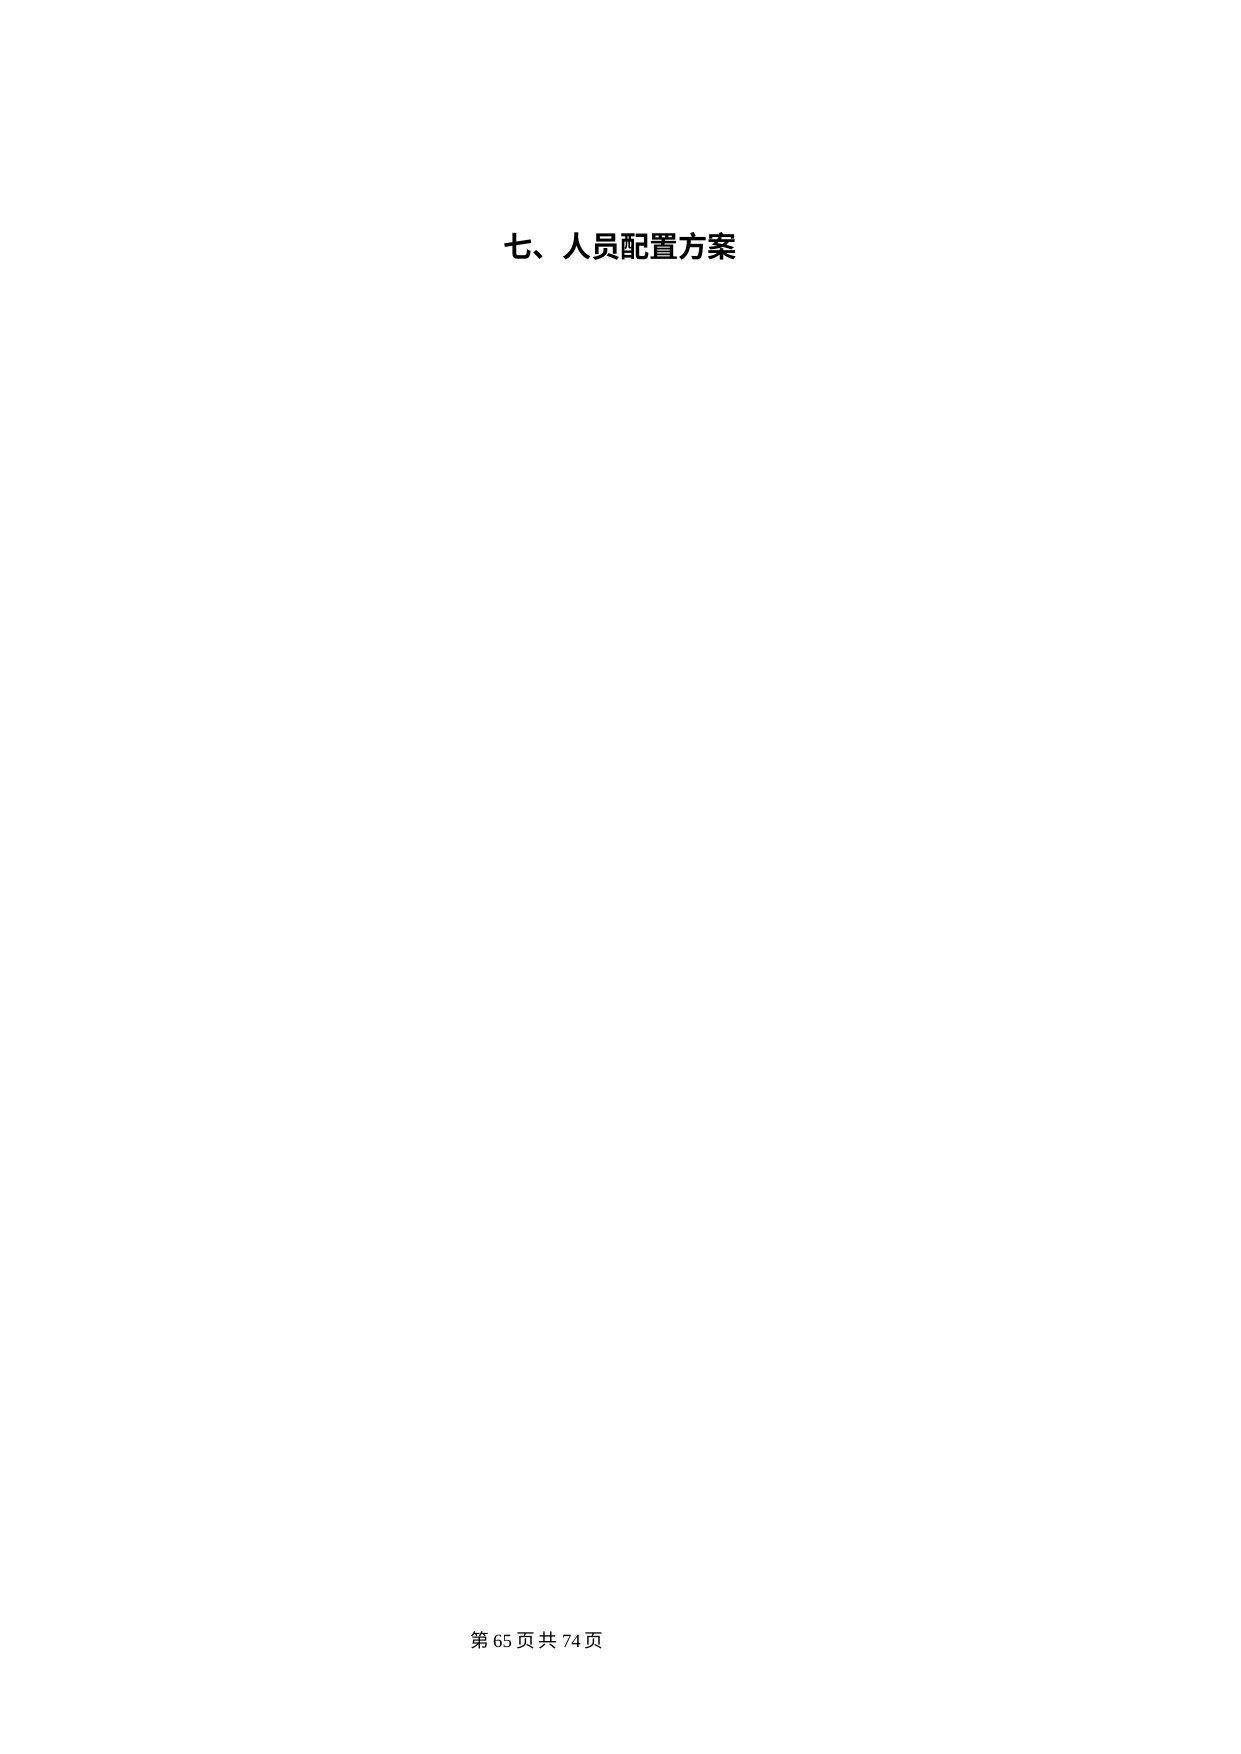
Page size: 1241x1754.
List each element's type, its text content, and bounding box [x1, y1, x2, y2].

text 七、人员配置方案 [130, 223, 1110, 265]
